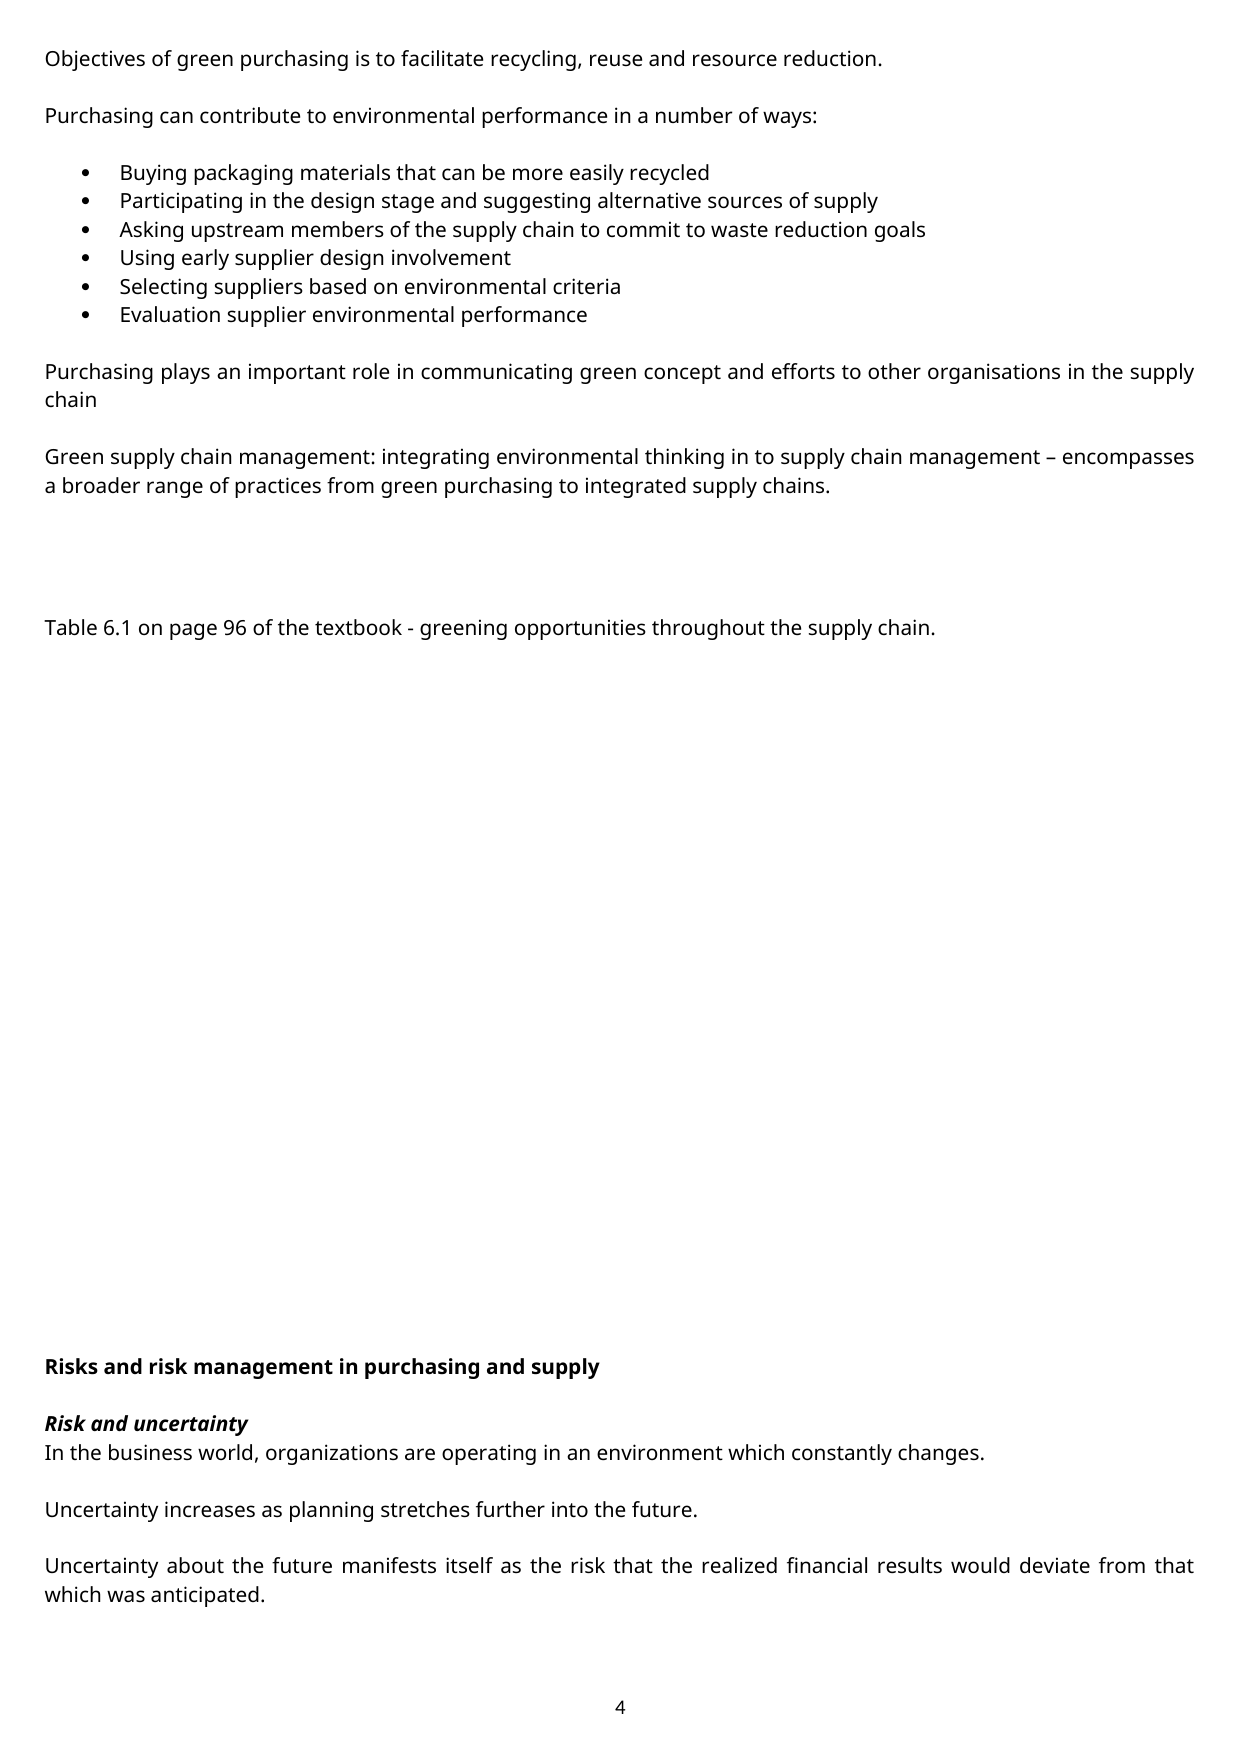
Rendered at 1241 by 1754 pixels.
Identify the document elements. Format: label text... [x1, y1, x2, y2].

list Evaluation supplier environmental performance [82, 300, 1196, 329]
text Uncertainty increases as planning stretches further into the future. [44, 1495, 1196, 1523]
list Using early supplier design involvement [82, 243, 1196, 272]
text Green supply chain management: integrating environmental thinking in to supply chain management – encompasses a broader range of practices from green purchasing to integrated supply chains. [44, 442, 1196, 499]
text In the business world, organizations are operating in an environment which constantly changes. [44, 1438, 1196, 1466]
list Selecting suppliers based on environmental criteria [82, 272, 1196, 300]
text Table 6.1 on page 96 of the textbook - greening opportunities throughout the supply chain. [44, 613, 1196, 642]
text Purchasing plays an important role in communicating green concept and efforts to other organisations in the supply chain [44, 357, 1196, 414]
text Uncertainty about the future manifests itself as the risk that the realized financial results would deviate from that which was anticipated. [44, 1552, 1196, 1608]
list Buying packaging materials that can be more easily recycled [82, 158, 1196, 187]
text Risk and uncertainty [44, 1409, 1196, 1438]
text Objectives of green purchasing is to facilitate recycling, reuse and resource reduction. [44, 44, 1196, 73]
text Purchasing can contribute to environmental performance in a number of ways: [44, 101, 1196, 130]
list Participating in the design stage and suggesting alternative sources of supply [82, 187, 1196, 215]
list Asking upstream members of the supply chain to commit to waste reduction goals [82, 215, 1196, 243]
text Risks and risk management in purchasing and supply [44, 1352, 1196, 1381]
